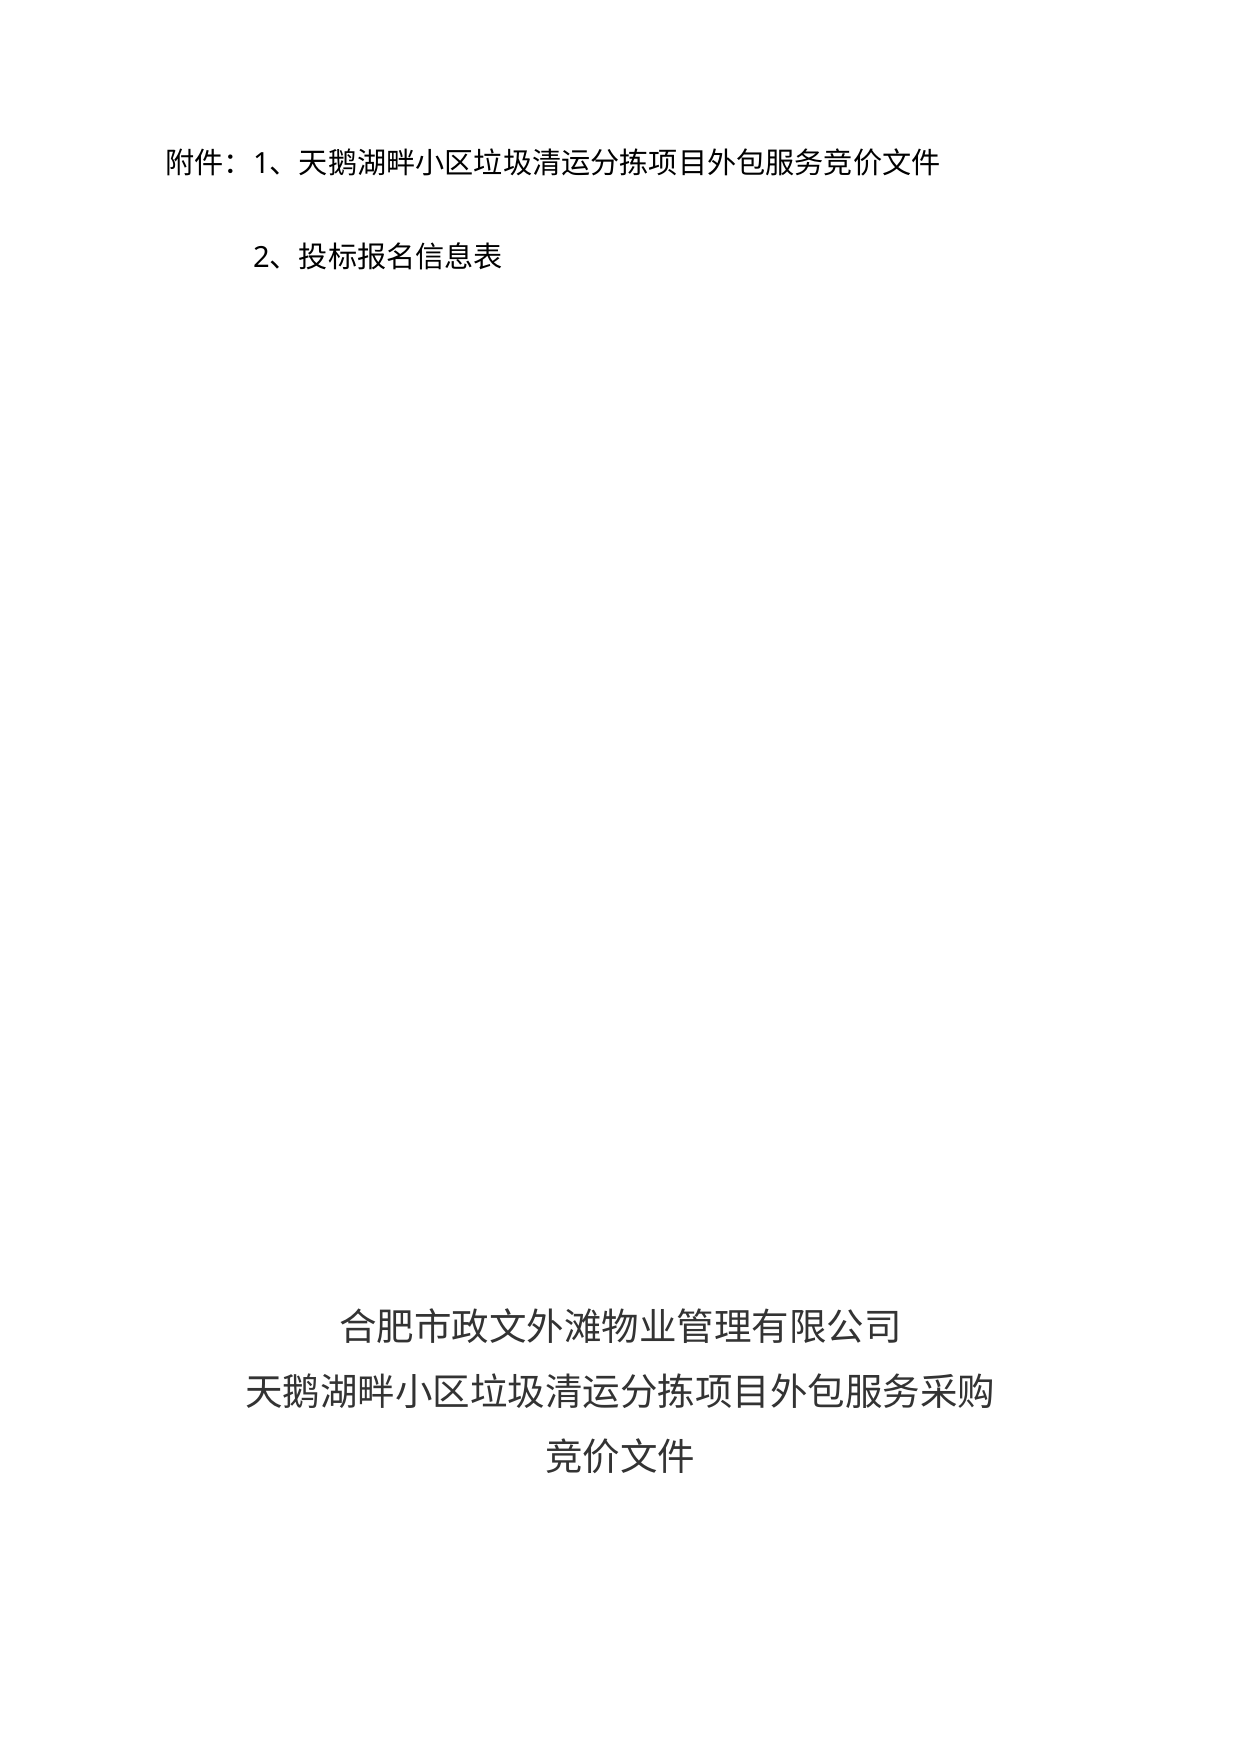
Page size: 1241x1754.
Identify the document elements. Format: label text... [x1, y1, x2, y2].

text 天鹅湖畔小区垃圾清运分拣项目外包服务采购 [165, 1356, 1075, 1421]
text 2、投标报名信息表 [165, 222, 1075, 287]
text 合肥市政文外滩物业管理有限公司 [165, 1291, 1075, 1356]
text 附件：1、天鹅湖畔小区垃圾清运分拣项目外包服务竞价文件 [165, 128, 1075, 193]
text 竞价文件 [165, 1421, 1075, 1486]
